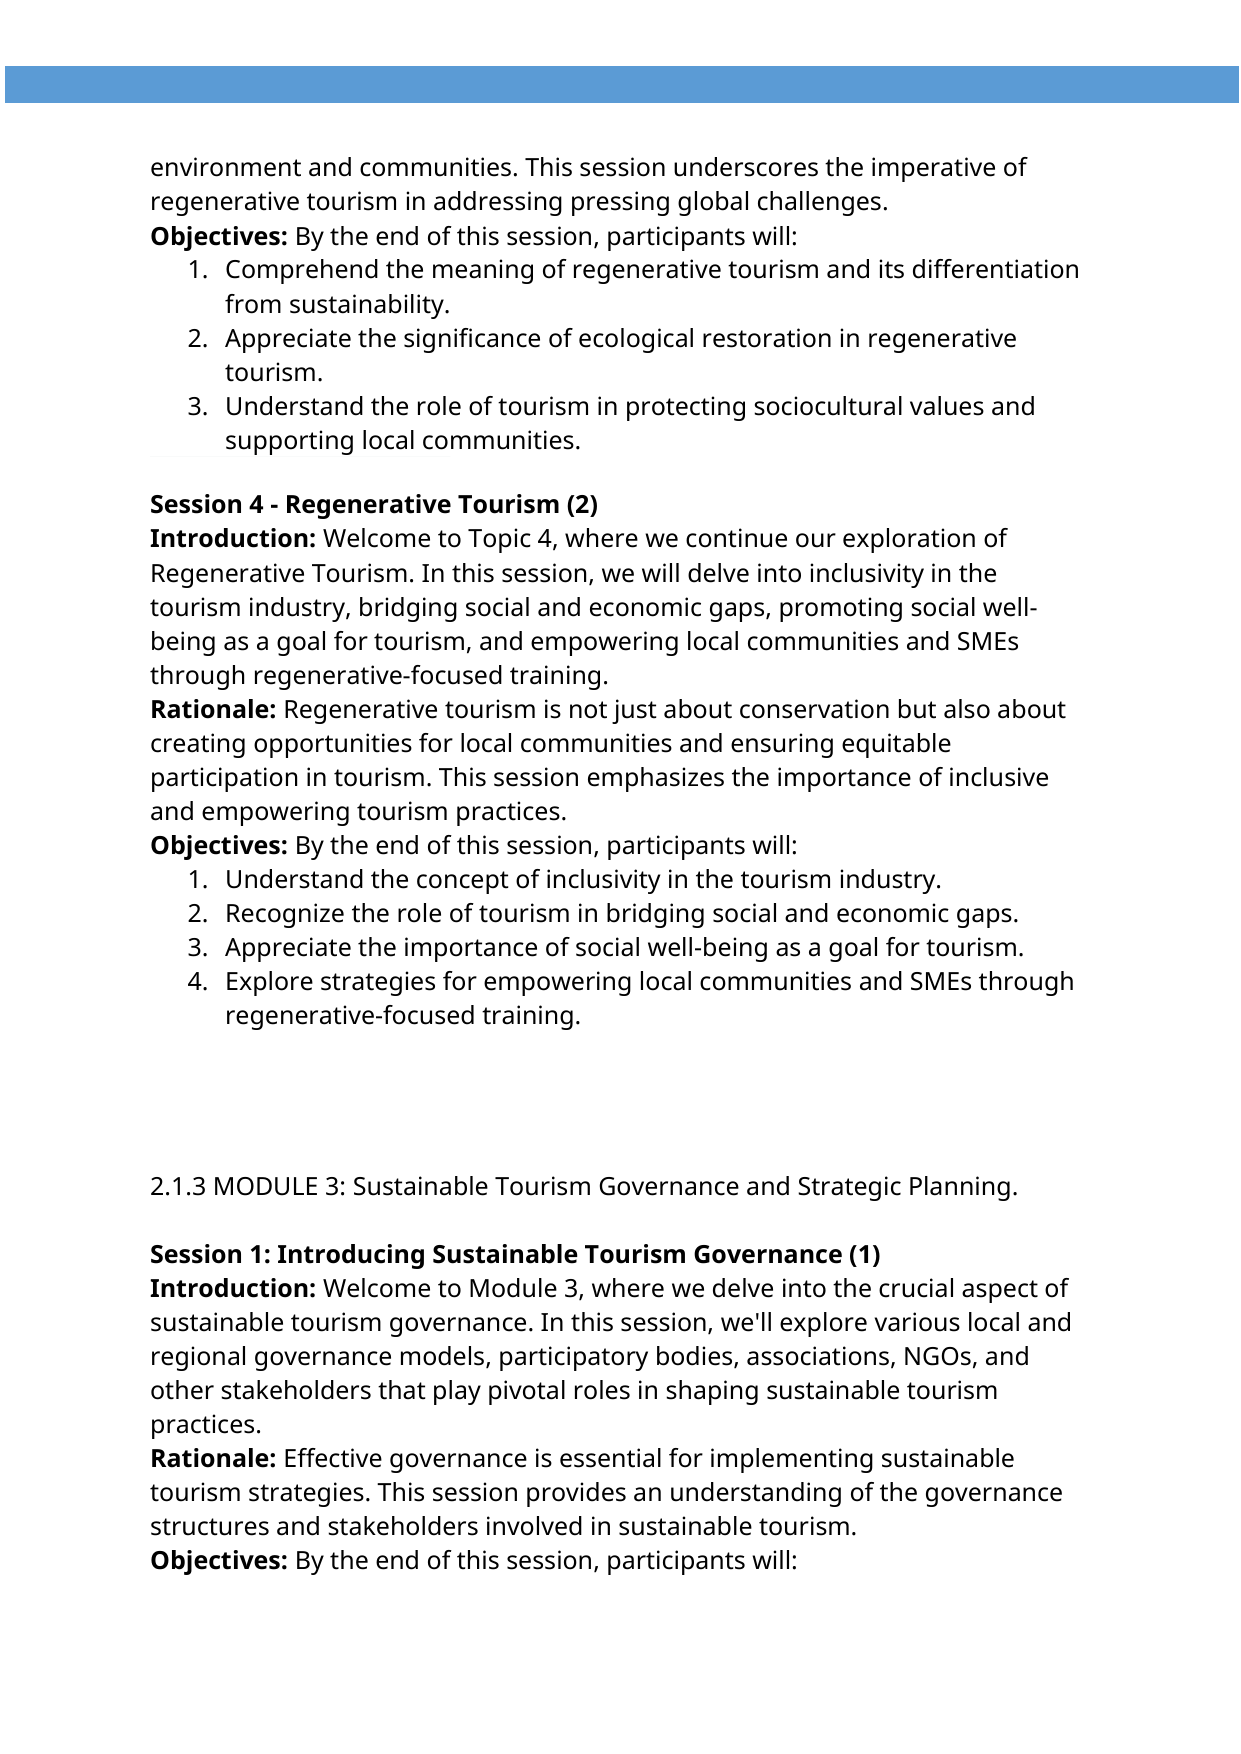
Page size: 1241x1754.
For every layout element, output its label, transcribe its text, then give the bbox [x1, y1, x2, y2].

text Rationale: Regenerative tourism is not just about conservation but also about creating opportunities for local communities and ensuring equitable participation in tourism. This session emphasizes the importance of inclusive and empowering tourism practices. [150, 691, 1090, 828]
text Session 4 - Regenerative Tourism (2) [150, 487, 1090, 521]
text Session 1: Introducing Sustainable Tourism Governance (1) [150, 1236, 1090, 1271]
list Appreciate the importance of social well-being as a goal for tourism. [187, 930, 1090, 964]
list Recognize the role of tourism in bridging social and economic gaps. [187, 896, 1090, 930]
text Introduction: Welcome to Topic 4, where we continue our exploration of Regenerative Tourism. In this session, we will delve into inclusivity in the tourism industry, bridging social and economic gaps, promoting social well-being as a goal for tourism, and empowering local communities and SMEs through regenerative-focused training. [150, 521, 1090, 691]
text Objectives: By the end of this session, participants will: [150, 1543, 1090, 1577]
list Appreciate the significance of ecological restoration in regenerative tourism. [187, 320, 1090, 388]
list Understand the concept of inclusivity in the tourism industry. [187, 862, 1090, 896]
text Introduction: Welcome to Module 3, where we delve into the crucial aspect of sustainable tourism governance. In this session, we'll explore various local and regional governance models, participatory bodies, associations, NGOs, and other stakeholders that play pivotal roles in shaping sustainable tourism practices. [150, 1271, 1090, 1441]
text 2.1.3 MODULE 3: Sustainable Tourism Governance and Strategic Planning. [150, 1168, 1090, 1202]
list Understand the role of tourism in protecting sociocultural values and supporting local communities. [187, 388, 1090, 457]
list Comprehend the meaning of regenerative tourism and its differentiation from sustainability. [187, 252, 1090, 320]
text Objectives: By the end of this session, participants will: [150, 828, 1090, 862]
list Explore strategies for empowering local communities and SMEs through regenerative-focused training. [187, 964, 1090, 1032]
text Objectives: By the end of this session, participants will: [150, 218, 1090, 252]
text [150, 150, 1090, 218]
text Rationale: Effective governance is essential for implementing sustainable tourism strategies. This session provides an understanding of the governance structures and stakeholders involved in sustainable tourism. [150, 1441, 1090, 1543]
